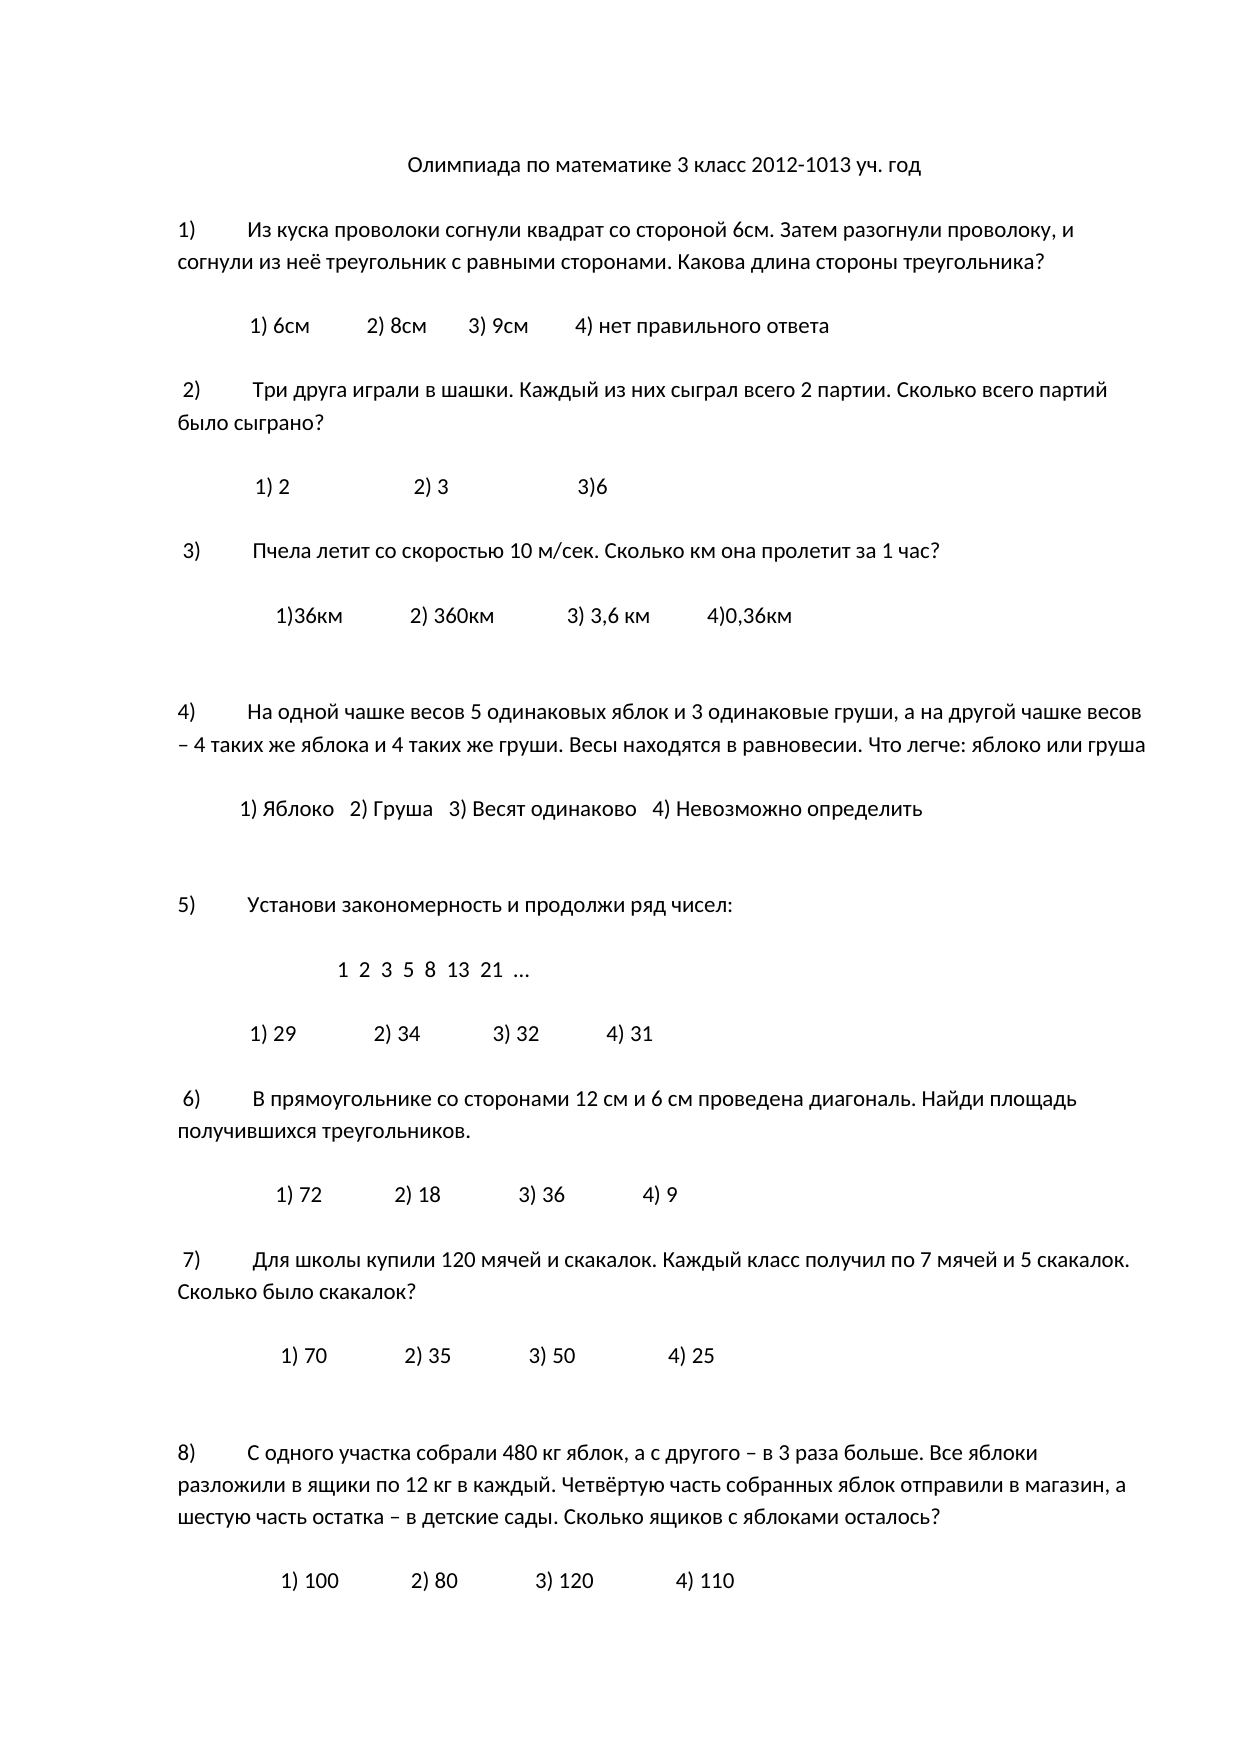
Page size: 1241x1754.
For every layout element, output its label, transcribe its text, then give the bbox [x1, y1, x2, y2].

text 2) Три друга играли в шашки. Каждый из них сыграл всего 2 партии. Сколько всего партий было сыграно? [177, 376, 1152, 436]
text 7) Для школы купили 120 мячей и скакалок. Каждый класс получил по 7 мячей и 5 скакалок. Сколько было скакалок? [177, 1245, 1152, 1305]
text 1) 29 2) 34 3) 32 4) 31 [177, 1019, 1152, 1047]
text 1) 72 2) 18 3) 36 4) 9 [177, 1180, 1152, 1208]
text 4) На одной чашке весов 5 одинаковых яблок и 3 одинаковые груши, а на другой чашке весов – 4 таких же яблока и 4 таких же груши. Весы находятся в равновесии. Что легче: яблоко или груша [177, 697, 1152, 758]
text 3) Пчела летит со скоростью 10 м/сек. Сколько км она пролетит за 1 час? [177, 537, 1152, 564]
text 8) С одного участка собрали 480 кг яблок, а с другого – в 3 раза больше. Все яблоки разложили в ящики по 12 кг в каждый. Четвёртую часть собранных яблок отправили в магазин, а шестую часть остатка – в детские сады. Сколько ящиков с яблоками осталось? [177, 1438, 1152, 1530]
text 1) Яблоко 2) Груша 3) Весят одинаково 4) Невозможно определить [177, 794, 1152, 822]
text 1) Из куска проволоки согнули квадрат со стороной 6см. Затем разогнули проволоку, и согнули из неё треугольник с равными сторонами. Какова длина стороны треугольника? [177, 215, 1152, 275]
text 1) 70 2) 35 3) 50 4) 25 [177, 1341, 1152, 1369]
text 5) Установи закономерность и продолжи ряд чисел: [177, 891, 1152, 919]
text 1) 2 2) 3 3)6 [177, 472, 1152, 500]
text 1) 100 2) 80 3) 120 4) 110 [177, 1567, 1152, 1594]
text 6) В прямоугольнике со сторонами 12 см и 6 см проведена диагональ. Найди площадь получившихся треугольников. [177, 1084, 1152, 1144]
text 1)36км 2) 360км 3) 3,6 км 4)0,36км [177, 601, 1152, 629]
text 1 2 3 5 8 13 21 … [177, 955, 1152, 983]
text 1) 6см 2) 8см 3) 9см 4) нет правильного ответа [177, 311, 1152, 339]
text Олимпиада по математике 3 класс 2012-1013 уч. год [177, 150, 1152, 178]
